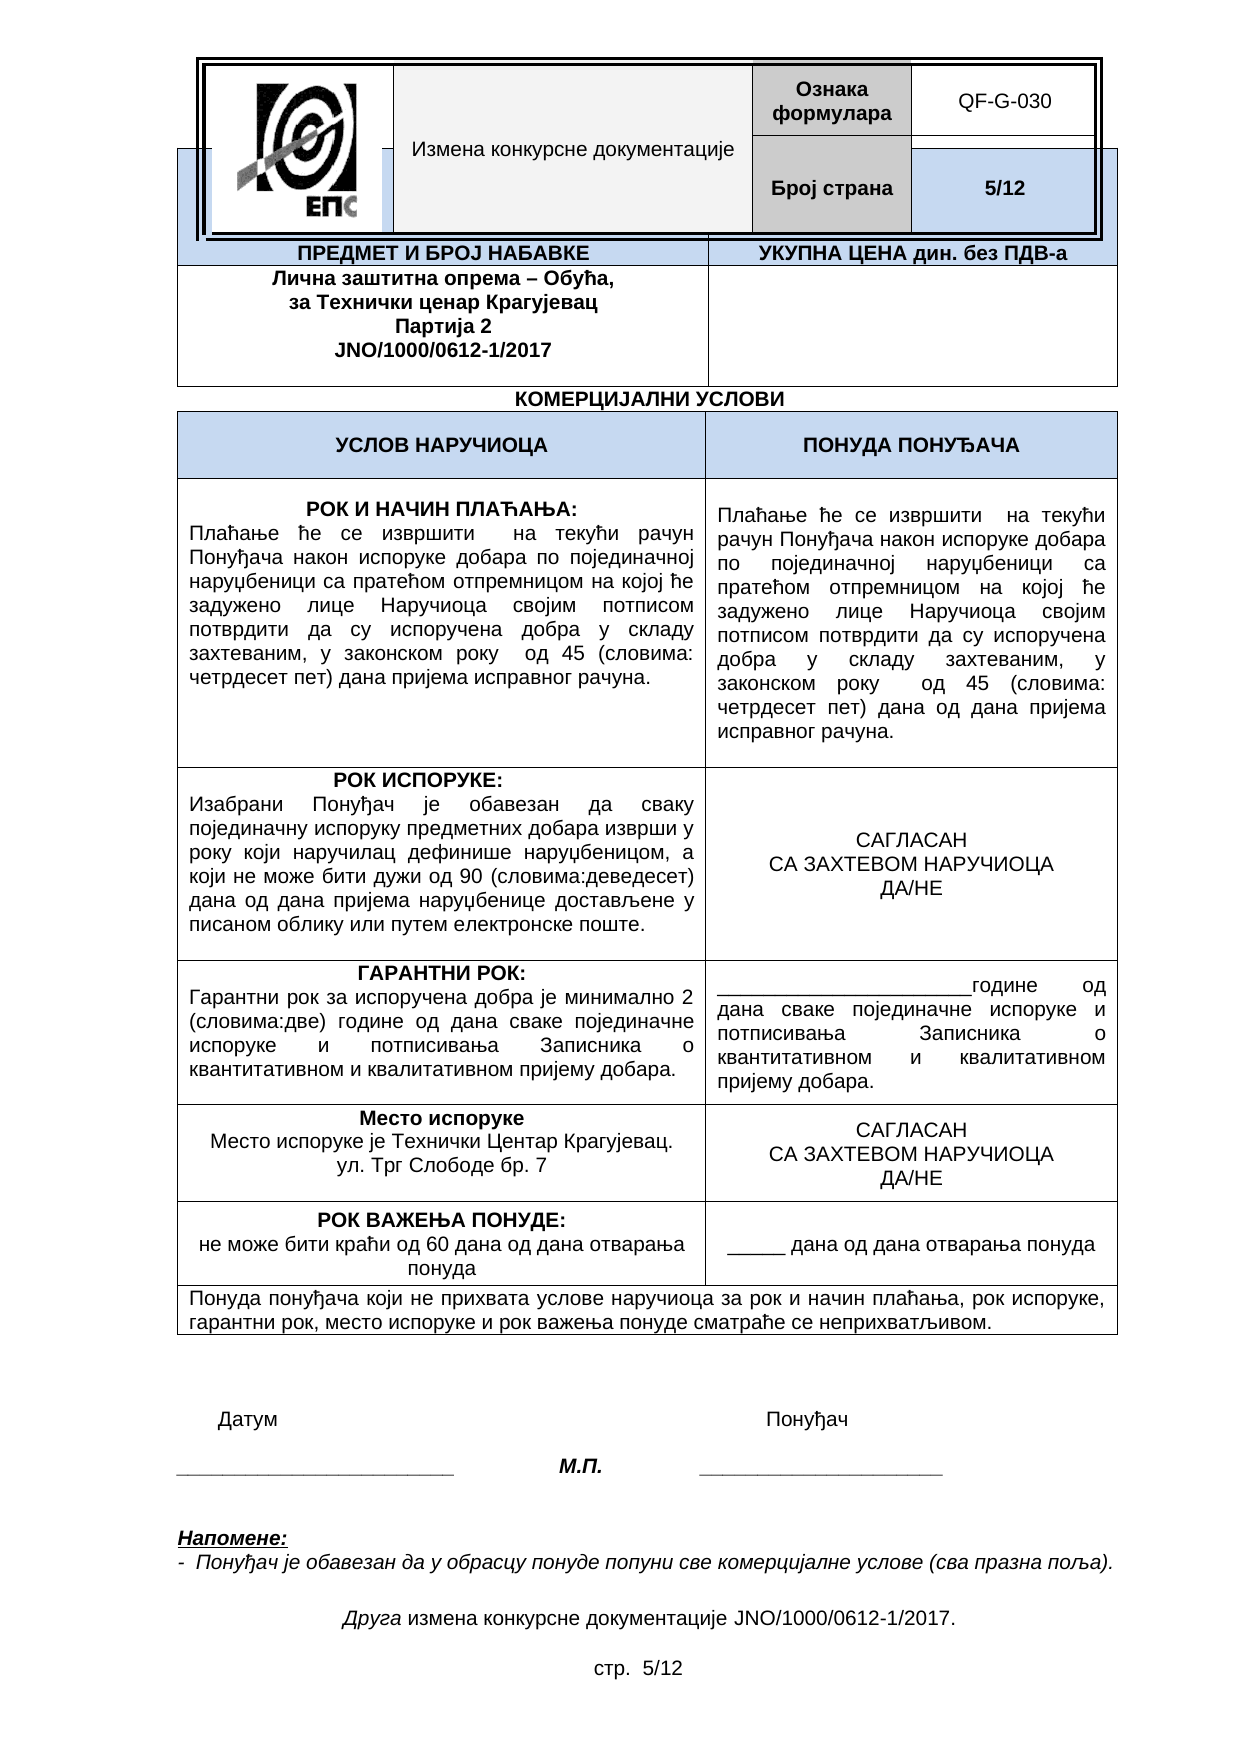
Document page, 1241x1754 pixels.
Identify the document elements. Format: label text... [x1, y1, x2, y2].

table_cell [709, 266, 1117, 386]
table_header УСЛОВ НАРУЧИОЦА [178, 412, 705, 478]
table_cell САГЛАСАН СА ЗАХТЕВОМ НАРУЧИОЦА ДА/НЕ [706, 768, 1117, 959]
table_header УКУПНА ЦЕНА дин. без ПДВ-а [709, 149, 1117, 265]
table_header ПОНУДА ПОНУЂАЧА [706, 412, 1117, 478]
table_cell Лична заштитна опрема – Обућа, за Технички ценар Крагујевац Партија 2 JNO/1000/0612-1/2017 [178, 266, 708, 386]
table_cell САГЛАСАН СА ЗАХТЕВОМ НАРУЧИОЦА ДА/НЕ [706, 1105, 1117, 1201]
text ________________________ М.П. _____________________ [177, 1454, 1122, 1478]
table_cell Понуда понуђача који не прихвата услове наручиоца за рок и начин плаћања, рок испоруке, гарантни рок, место испоруке и рок важења понуде сматраће се неприхватљивом. [178, 1286, 1117, 1333]
text - Понуђач је обавезан да у обрасцу понуде попуни све комерцијалне услове (сва празна поља). [177, 1550, 1122, 1574]
table_cell РОК ИСПОРУКЕ: Изабрани Понуђач је обавезан да сваку појединачну испоруку предметних добара изврши у року који наручилац дефинише наруџбеницом, а који не може бити дужи од 90 (словима:деведесет) дана од дана пријема наруџбенице достављене у писаном облику или путем електронске поште. [178, 768, 705, 959]
text Напомене: [177, 1526, 1122, 1550]
table_cell РОК ВАЖЕЊА ПОНУДЕ: не може бити краћи од 60 дана од дана отварања понуда [178, 1202, 705, 1284]
table_header ПРЕДМЕТ И БРОЈ НАБАВКЕ [178, 149, 708, 265]
text КОМЕРЦИЈАЛНИ УСЛОВИ [177, 387, 1122, 411]
table_cell Плаћање ће се извршити на текући рачун Понуђача након испоруке добара по појединачној наруџбеници са пратећом отпремницом на којој ће задужено лице Наручиоца својим потписом потврдити да су испоручена добра у складу захтеваним, у законском року од 45 (словима: четрдесет пет) дана од дана пријема исправног рачуна. [706, 479, 1117, 767]
text Датум Понуђач [177, 1406, 1122, 1430]
table_cell Место испоруке Место испоруке је Технички Центар Крагујевац. ул. Трг Слободе бр. 7 [178, 1105, 705, 1201]
table_cell РОК И НАЧИН ПЛАЋАЊА: Плаћање ће се извршити на текући рачун Понуђача након испоруке добара по појединачној наруџбеници са пратећом отпремницом на којој ће задужено лице Наручиоца својим потписом потврдити да су испоручена добра у складу захтеваним, у законском року од 45 (словима: четрдесет пет) дана пријема исправног рачуна. [178, 479, 705, 767]
table_cell ______________________године од дана сваке појединачне испоруке и потписивања Записника о квантитативном и квалитативном пријему добара. [706, 961, 1117, 1104]
table_cell _____ дана од дана отварања понуда [706, 1202, 1117, 1284]
table_cell ГАРАНТНИ РОК: Гарантни рок за испоручена добра је минимално 2 (словима:две) године од дана сваке појединачне испоруке и потписивања Записника о квантитативном и квалитативном пријему добара. [178, 961, 705, 1104]
